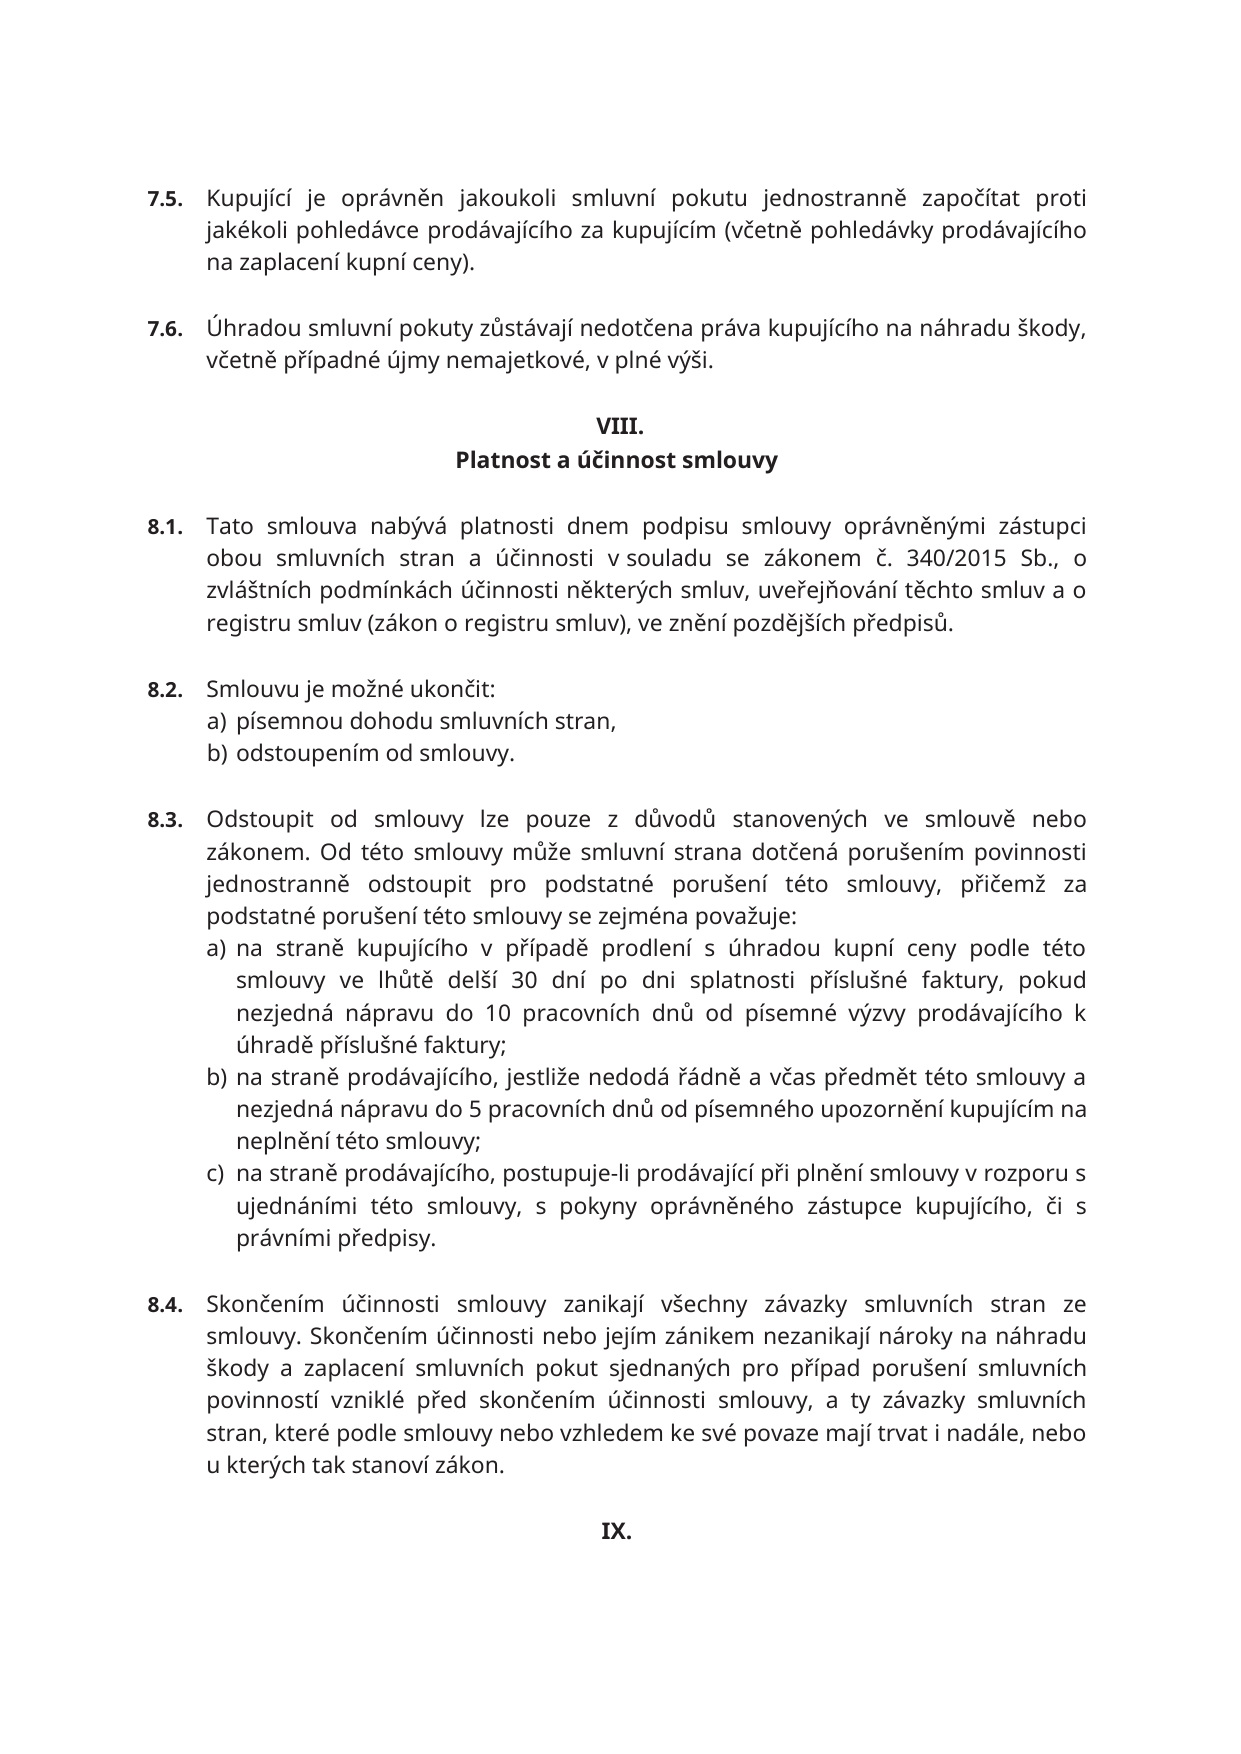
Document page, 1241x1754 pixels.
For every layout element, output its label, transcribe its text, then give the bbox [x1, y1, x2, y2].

list na straně kupujícího v případě prodlení s úhradou kupní ceny podle této smlouvy ve lhůtě delší 30 dní po dni splatnosti příslušné faktury, pokud nezjedná nápravu do 10 pracovních dnů od písemné výzvy prodávajícího k úhradě příslušné faktury; [206, 932, 1088, 1060]
text VIII. [147, 410, 1093, 442]
list Skončením účinnosti smlouvy zanikají všechny závazky smluvních stran ze smlouvy. Skončením účinnosti nebo jejím zánikem nezanikají nároky na náhradu škody a zaplacení smluvních pokut sjednaných pro případ porušení smluvních povinností vzniklé před skončením účinnosti smlouvy, a ty závazky smluvních stran, které podle smlouvy nebo vzhledem ke své povaze mají trvat i nadále, nebo u kterých tak stanoví zákon. [147, 1288, 1088, 1480]
list na straně prodávajícího, postupuje-li prodávající při plnění smlouvy v rozporu s ujednáními této smlouvy, s pokyny oprávněného zástupce kupujícího, či s právními předpisy. [206, 1157, 1088, 1253]
list Odstoupit od smlouvy lze pouze z důvodů stanovených ve smlouvě nebo zákonem. Od této smlouvy může smluvní strana dotčená porušením povinnosti jednostranně odstoupit pro podstatné porušení této smlouvy, přičemž za podstatné porušení této smlouvy se zejména považuje: [147, 803, 1088, 931]
list Tato smlouva nabývá platnosti dnem podpisu smlouvy oprávněnými zástupci obou smluvních stran a účinnosti v souladu se zákonem č. 340/2015 Sb., o zvláštních podmínkách účinnosti některých smluv, uveřejňování těchto smluv a o registru smluv (zákon o registru smluv), ve znění pozdějších předpisů. [147, 510, 1088, 638]
subtitle Platnost a účinnost smlouvy [186, 444, 1048, 475]
list Úhradou smluvní pokuty zůstávají nedotčena práva kupujícího na náhradu škody, včetně případné újmy nemajetkové, v plné výši. [147, 312, 1088, 376]
list na straně prodávajícího, jestliže nedodá řádně a včas předmět této smlouvy a nezjedná nápravu do 5 pracovních dnů od písemného upozornění kupujícím na neplnění této smlouvy; [206, 1061, 1088, 1156]
list písemnou dohodu smluvních stran, [207, 705, 1088, 736]
list Kupující je oprávněn jakoukoli smluvní pokutu jednostranně započítat proti jakékoli pohledávce prodávajícího za kupujícím (včetně pohledávky prodávajícího na zaplacení kupní ceny). [147, 182, 1088, 277]
list odstoupením od smlouvy. [207, 737, 1088, 768]
list Smlouvu je možné ukončit: [147, 673, 1093, 704]
text IX. [147, 1515, 1086, 1546]
